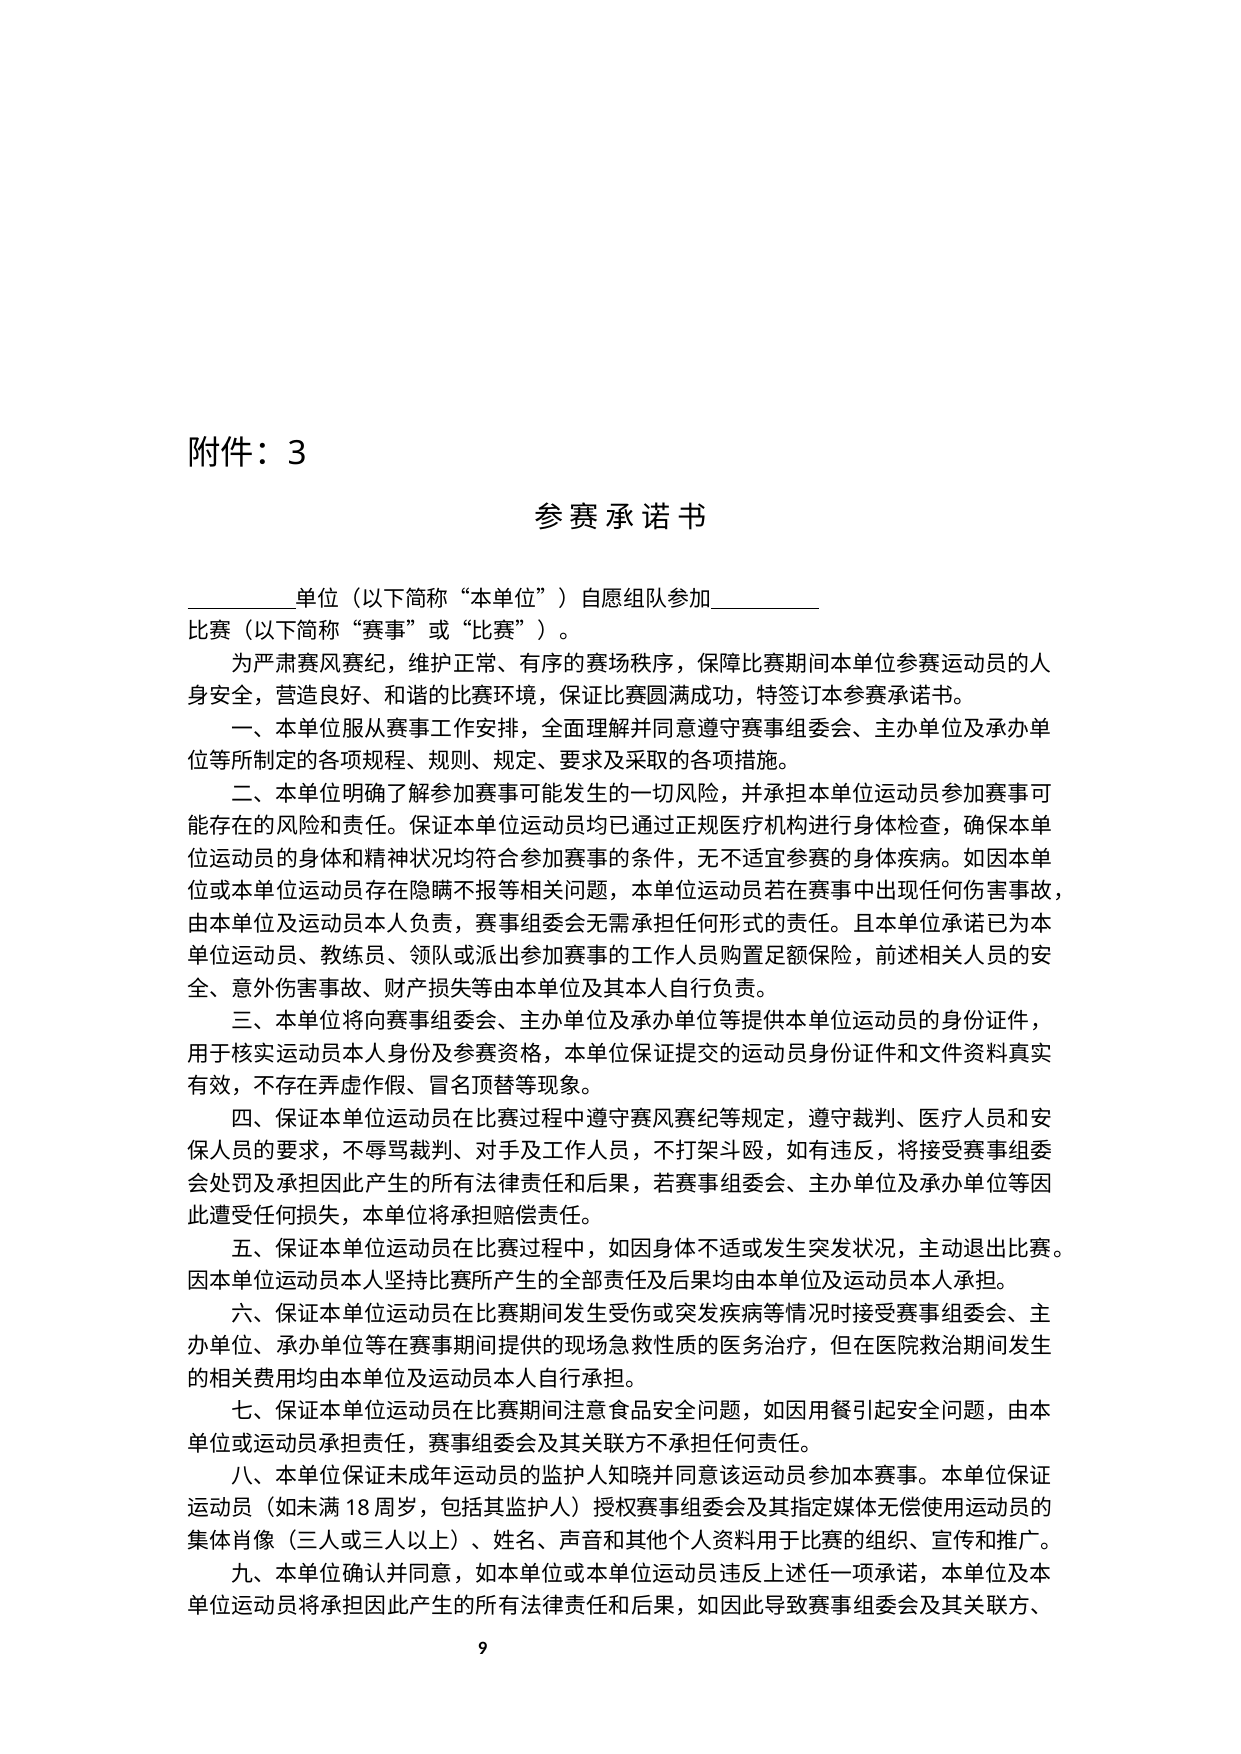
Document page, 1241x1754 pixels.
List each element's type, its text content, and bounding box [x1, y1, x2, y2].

text 比赛（以下简称“赛事”或“比赛”）。 [187, 613, 1053, 645]
text 为严肃赛风赛纪，维护正常、有序的赛场秩序，保障比赛期间本单位参赛运动员的人身安全，营造良好、和谐的比赛环境，保证比赛圆满成功，特签订本参赛承诺书。 [187, 645, 1053, 710]
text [187, 1555, 1053, 1620]
text 单位（以下简称“本单位”）自愿组队参加 [187, 580, 1053, 613]
text 附件：3 [187, 418, 1053, 483]
text 四、保证本单位运动员在比赛过程中遵守赛风赛纪等规定，遵守裁判、医疗人员和安保人员的要求，不辱骂裁判、对手及工作人员，不打架斗殴，如有违反，将接受赛事组委会处罚及承担因此产生的所有法律责任和后果，若赛事组委会、主办单位及承办单位等因此遭受任何损失，本单位将承担赔偿责任。 [187, 1100, 1053, 1230]
text 五、保证本单位运动员在比赛过程中，如因身体不适或发生突发状况，主动退出比赛。因本单位运动员本人坚持比赛所产生的全部责任及后果均由本单位及运动员本人承担。 [187, 1230, 1053, 1295]
text 三、本单位将向赛事组委会、主办单位及承办单位等提供本单位运动员的身份证件，用于核实运动员本人身份及参赛资格，本单位保证提交的运动员身份证件和文件资料真实有效，不存在弄虚作假、冒名顶替等现象。 [187, 1003, 1053, 1100]
text 参 赛 承 诺 书 [187, 483, 1053, 548]
text 一、本单位服从赛事工作安排，全面理解并同意遵守赛事组委会、主办单位及承办单位等所制定的各项规程、规则、规定、要求及采取的各项措施。 [187, 710, 1053, 775]
text 六、保证本单位运动员在比赛期间发生受伤或突发疾病等情况时接受赛事组委会、主办单位、承办单位等在赛事期间提供的现场急救性质的医务治疗，但在医院救治期间发生的相关费用均由本单位及运动员本人自行承担。 [187, 1295, 1053, 1393]
text 七、保证本单位运动员在比赛期间注意食品安全问题，如因用餐引起安全问题，由本单位或运动员承担责任，赛事组委会及其关联方不承担任何责任。 [187, 1393, 1053, 1458]
text 八、本单位保证未成年运动员的监护人知晓并同意该运动员参加本赛事。本单位保证运动员（如未满18周岁，包括其监护人）授权赛事组委会及其指定媒体无偿使用运动员的集体肖像（三人或三人以上）、姓名、声音和其他个人资料用于比赛的组织、宣传和推广。 [187, 1458, 1053, 1555]
text 二、本单位明确了解参加赛事可能发生的一切风险，并承担本单位运动员参加赛事可能存在的风险和责任。保证本单位运动员均已通过正规医疗机构进行身体检查，确保本单位运动员的身体和精神状况均符合参加赛事的条件，无不适宜参赛的身体疾病。如因本单位或本单位运动员存在隐瞒不报等相关问题，本单位运动员若在赛事中出现任何伤害事故，由本单位及运动员本人负责，赛事组委会无需承担任何形式的责任。且本单位承诺已为本单位运动员、教练员、领队或派出参加赛事的工作人员购置足额保险，前述相关人员的安全、意外伤害事故、财产损失等由本单位及其本人自行负责。 [187, 775, 1053, 1003]
